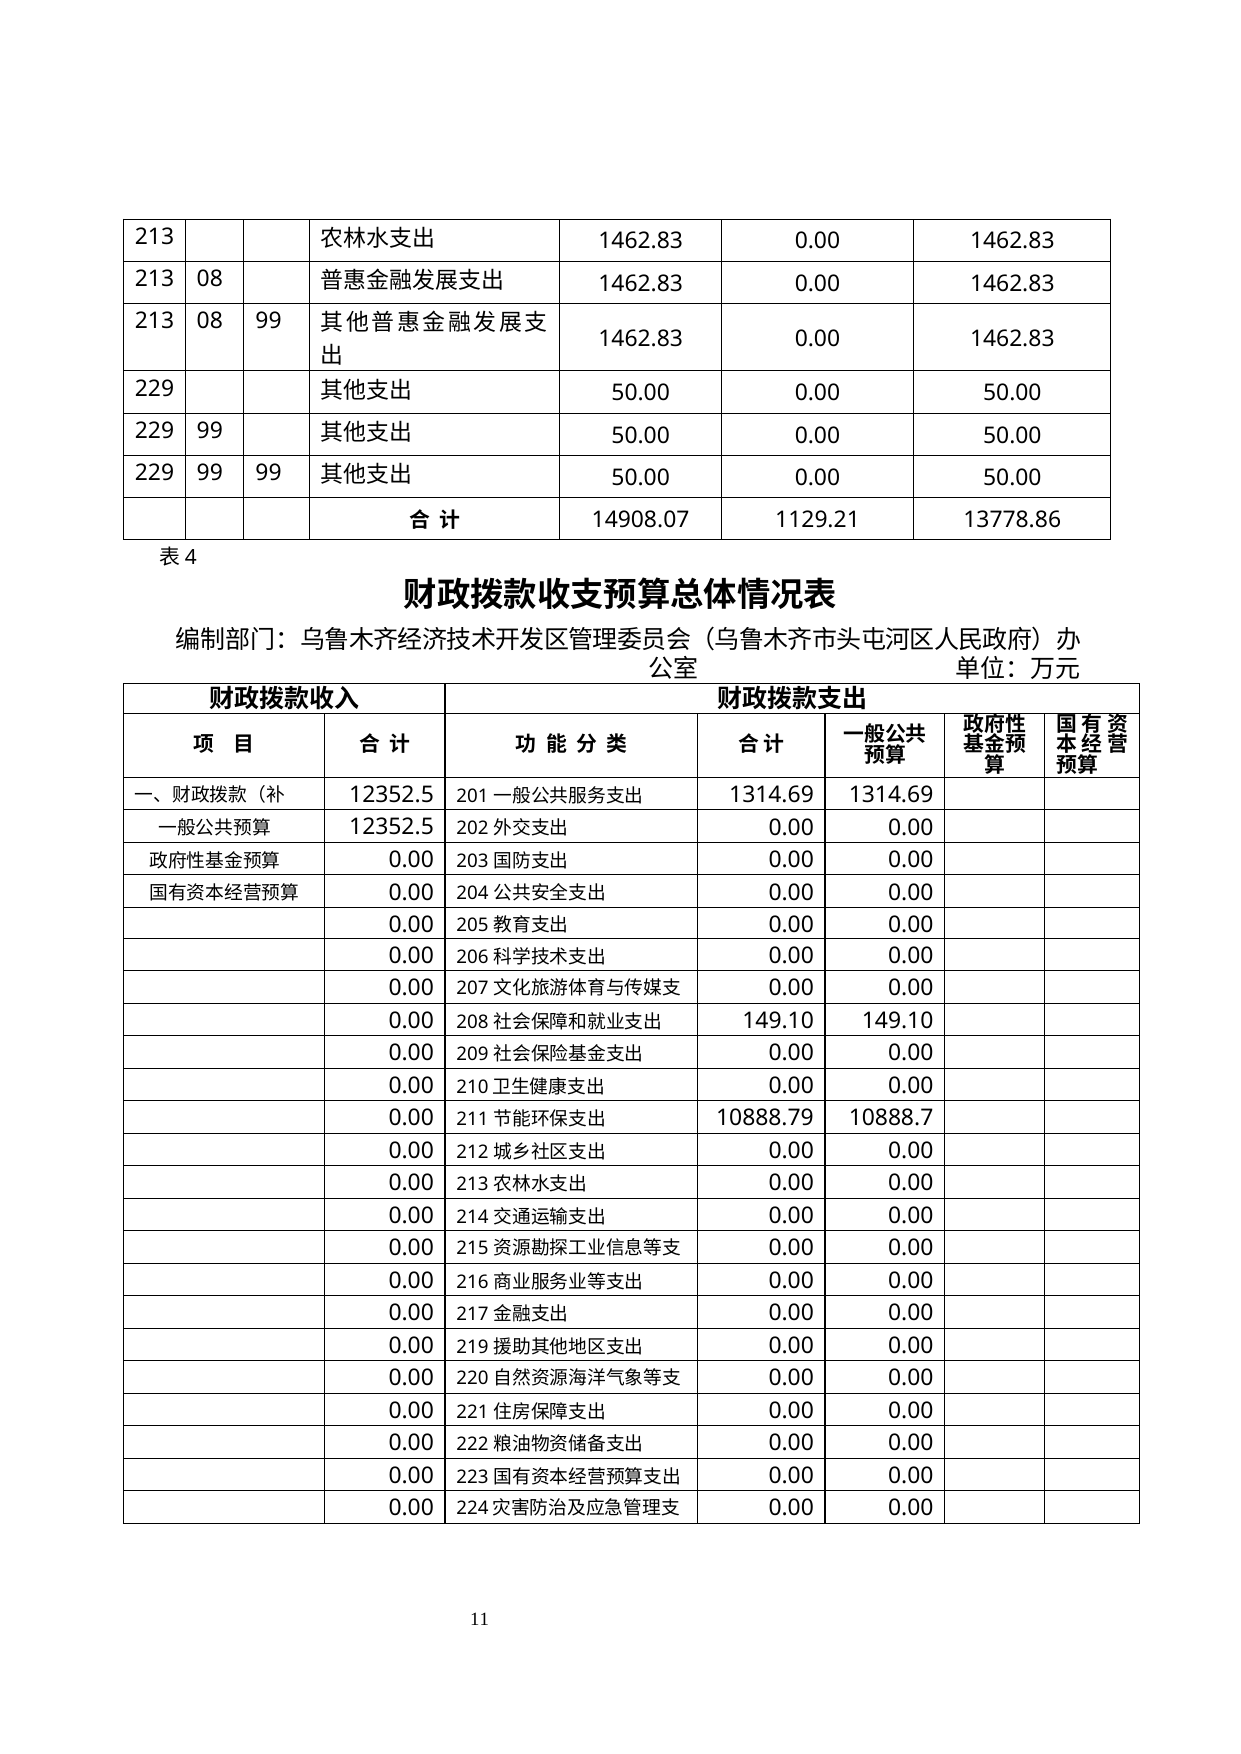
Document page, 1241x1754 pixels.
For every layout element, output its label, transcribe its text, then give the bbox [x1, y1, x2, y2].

table_cell [945, 1491, 1044, 1523]
table_cell [1045, 778, 1139, 809]
table_cell 229 [124, 456, 185, 497]
table_cell 0.00 [826, 1361, 944, 1393]
table_cell 0.00 [826, 1329, 944, 1360]
table_cell [124, 1004, 324, 1035]
table_cell 221 住房保障支出 [446, 1394, 697, 1425]
table_cell 50.00 [914, 371, 1110, 413]
table_cell 0.00 [826, 1199, 944, 1230]
table_cell [1045, 1101, 1139, 1133]
table_cell [945, 778, 1044, 809]
table_cell 0.00 [325, 908, 444, 938]
table_cell 1462.83 [560, 220, 721, 261]
table_cell [124, 939, 324, 970]
table_cell [244, 498, 309, 539]
table_cell 0.00 [826, 1394, 944, 1425]
table_cell [124, 1199, 324, 1230]
table_cell 0.00 [722, 414, 913, 455]
table_cell 0.00 [698, 1231, 824, 1263]
table_cell 0.00 [698, 1036, 824, 1068]
table_cell 1314.69 [698, 778, 824, 809]
table_cell 0.00 [325, 1231, 444, 1263]
table_cell 0.00 [325, 875, 444, 907]
table_cell [244, 414, 309, 455]
table_cell 0.00 [325, 1199, 444, 1230]
table_cell [945, 810, 1044, 842]
table_cell [945, 1459, 1044, 1490]
table_cell 50.00 [560, 414, 721, 455]
table_cell [124, 971, 324, 1003]
table_cell 0.00 [698, 875, 824, 907]
table_cell [945, 1361, 1044, 1393]
table_cell 国有资本经营预算 [124, 875, 324, 907]
table_cell 普惠金融发展支出 [310, 262, 559, 303]
table_cell [1045, 1069, 1139, 1100]
table_cell 213 农林水支出 [446, 1166, 697, 1198]
table_cell 0.00 [325, 1426, 444, 1458]
table_cell [1045, 1329, 1139, 1360]
table_cell [1045, 1296, 1139, 1328]
table_cell [186, 220, 243, 261]
table_cell [1045, 1264, 1139, 1295]
table_cell 0.00 [722, 262, 913, 303]
table_cell 0.00 [698, 1394, 824, 1425]
table_cell 0.00 [722, 371, 913, 413]
table_cell 合 计 [698, 714, 824, 777]
table_cell [1045, 1361, 1139, 1393]
table_cell 其他普惠金融发展支出 [310, 304, 559, 370]
table_cell 0.00 [698, 971, 824, 1003]
table_cell 0.00 [698, 1426, 824, 1458]
table_cell [945, 1329, 1044, 1360]
table_cell 0.00 [826, 1166, 944, 1198]
table_cell 219 援助其他地区支出 [446, 1329, 697, 1360]
table_cell [945, 843, 1044, 874]
table_cell [1045, 1426, 1139, 1458]
table_cell 0.00 [698, 1069, 824, 1100]
table_cell [945, 1264, 1044, 1295]
table_cell 1462.83 [560, 304, 721, 370]
table_cell [1045, 971, 1139, 1003]
table_header 财政拨款收入 [124, 684, 444, 713]
table_cell 农林水支出 [310, 220, 559, 261]
table_cell [1045, 1394, 1139, 1425]
table_cell [945, 1134, 1044, 1165]
table_cell 一般公共预算 [826, 714, 944, 777]
table_cell 其他支出 [310, 414, 559, 455]
table_cell [124, 498, 185, 539]
table_cell 0.00 [698, 1134, 824, 1165]
table_cell [1045, 843, 1139, 874]
table_cell 204 公共安全支出 [446, 875, 697, 907]
table_cell 14908.07 [560, 498, 721, 539]
table_cell 211 节能环保支出 [446, 1101, 697, 1133]
table_cell [124, 1491, 324, 1523]
table_cell 1129.21 [722, 498, 913, 539]
table_cell [124, 908, 324, 938]
table_cell 0.00 [698, 908, 824, 938]
table_cell 0.00 [698, 1264, 824, 1295]
table_cell [124, 1036, 324, 1068]
table_cell [186, 498, 243, 539]
text 财政拨款收支预算总体情况表 [159, 583, 1081, 612]
table_cell 0.00 [325, 1101, 444, 1133]
table_cell 99 [186, 414, 243, 455]
table_cell [124, 1069, 324, 1100]
table_cell 0.00 [325, 1004, 444, 1035]
table_cell 合 计 [310, 498, 559, 539]
table_cell 0.00 [325, 1069, 444, 1100]
table_cell 13778.86 [914, 498, 1110, 539]
table_cell 0.00 [325, 1166, 444, 1198]
table_cell 0.00 [698, 1166, 824, 1198]
table_cell 0.00 [826, 908, 944, 938]
table_cell [945, 1004, 1044, 1035]
table_cell [124, 1166, 324, 1198]
table_cell 0.00 [325, 1491, 444, 1523]
table_cell [1045, 908, 1139, 938]
table_cell 政府性基金预算 [124, 843, 324, 874]
table_cell [1045, 1459, 1139, 1490]
table_cell 1462.83 [914, 304, 1110, 370]
table_cell 0.00 [826, 810, 944, 842]
table_cell [945, 1296, 1044, 1328]
table_cell 207 文化旅游体育与传媒支出 [446, 971, 697, 1003]
table_cell 0.00 [826, 1426, 944, 1458]
table_cell 项 目 [124, 714, 324, 777]
table_cell 其他支出 [310, 371, 559, 413]
table_cell 一、财政拨款（补助） [124, 778, 324, 809]
table_cell [124, 1329, 324, 1360]
table_cell 0.00 [698, 1491, 824, 1523]
table_cell 215 资源勘探工业信息等支出 [446, 1231, 697, 1263]
text 表4 [159, 540, 1081, 571]
table_cell 一般公共预算 [124, 810, 324, 842]
table_cell 0.00 [722, 220, 913, 261]
table_cell 0.00 [325, 1296, 444, 1328]
table_cell 206 科学技术支出 [446, 939, 697, 970]
table_cell 0.00 [698, 1361, 824, 1393]
table_cell [945, 971, 1044, 1003]
text 编制部门：乌鲁木齐经济技术开发区管理委员会（乌鲁木齐市头屯河区人民政府）办公室 单位：万元 [159, 625, 1081, 683]
table_cell [1045, 1004, 1139, 1035]
table_cell [186, 371, 243, 413]
table_cell 50.00 [914, 456, 1110, 497]
table_cell 0.00 [698, 810, 824, 842]
table_cell 1462.83 [914, 220, 1110, 261]
table_cell [945, 1069, 1044, 1100]
table_cell 0.00 [826, 939, 944, 970]
table_cell [124, 1101, 324, 1133]
table_cell [945, 908, 1044, 938]
table_cell 0.00 [826, 1296, 944, 1328]
table_cell 229 [124, 371, 185, 413]
table_cell 50.00 [560, 371, 721, 413]
table_cell 50.00 [560, 456, 721, 497]
table_cell 99 [186, 456, 243, 497]
table_cell 12352.58 [325, 810, 444, 842]
table_cell 0.00 [826, 1036, 944, 1068]
table_cell 0.00 [698, 1199, 824, 1230]
table_cell 213 [124, 304, 185, 370]
table_cell 214 交通运输支出 [446, 1199, 697, 1230]
table_cell [124, 1426, 324, 1458]
table_cell [1045, 1166, 1139, 1198]
table_cell 0.00 [826, 843, 944, 874]
table_cell 0.00 [325, 1361, 444, 1393]
table_cell [945, 939, 1044, 970]
table_cell 1462.83 [914, 262, 1110, 303]
table_cell [1045, 1134, 1139, 1165]
table_cell [1045, 810, 1139, 842]
table_cell 1462.83 [560, 262, 721, 303]
table_cell [244, 371, 309, 413]
table_cell [124, 1264, 324, 1295]
table_cell 0.00 [698, 1296, 824, 1328]
table_cell 50.00 [914, 414, 1110, 455]
table_cell 229 [124, 414, 185, 455]
table_cell 0.00 [325, 1036, 444, 1068]
table_cell 0.00 [826, 1231, 944, 1263]
table_cell 0.00 [722, 456, 913, 497]
table_cell 0.00 [826, 1264, 944, 1295]
table_cell 201 一般公共服务支出 [446, 778, 697, 809]
table_cell 213 [124, 220, 185, 261]
table_cell 其他支出 [310, 456, 559, 497]
table_cell 功 能 分 类 [446, 714, 697, 777]
table_cell 政府性基金预算 [945, 714, 1044, 777]
table_cell [1045, 1199, 1139, 1230]
table_cell 212 城乡社区支出 [446, 1134, 697, 1165]
table_cell 0.00 [826, 971, 944, 1003]
table_cell [244, 262, 309, 303]
table_header 财政拨款支出 [446, 684, 1139, 713]
table_cell 203 国防支出 [446, 843, 697, 874]
table_cell 10888.79 [826, 1101, 944, 1133]
table_cell 0.00 [325, 1459, 444, 1490]
table_cell 10888.79 [698, 1101, 824, 1133]
table_cell [124, 1394, 324, 1425]
table_cell [1045, 1036, 1139, 1068]
table_cell 国有资本经营预算 [1045, 714, 1139, 777]
table_cell 223 国有资本经营预算支出 [446, 1459, 697, 1490]
table_cell 0.00 [826, 1491, 944, 1523]
table_cell 0.00 [325, 1394, 444, 1425]
table_cell 0.00 [698, 843, 824, 874]
table_cell [1045, 1231, 1139, 1263]
table_cell 0.00 [826, 1069, 944, 1100]
table_cell [945, 1101, 1044, 1133]
table_cell 0.00 [325, 843, 444, 874]
table_cell 0.00 [325, 1134, 444, 1165]
table_cell 0.00 [698, 1459, 824, 1490]
table_cell 216 商业服务业等支出 [446, 1264, 697, 1295]
table_cell [1045, 939, 1139, 970]
table_cell 0.00 [698, 1329, 824, 1360]
table_cell 202 外交支出 [446, 810, 697, 842]
table_cell 0.00 [722, 304, 913, 370]
table_cell 208 社会保障和就业支出 [446, 1004, 697, 1035]
table_cell 149.10 [698, 1004, 824, 1035]
table_cell [945, 875, 1044, 907]
table_cell 0.00 [826, 875, 944, 907]
table_cell 209 社会保险基金支出 [446, 1036, 697, 1068]
table_cell 210卫生健康支出 [446, 1069, 697, 1100]
table_cell [1045, 1491, 1139, 1523]
table_cell 220 自然资源海洋气象等支出 [446, 1361, 697, 1393]
table_cell 12352.58 [325, 778, 444, 809]
table_cell 149.10 [826, 1004, 944, 1035]
table_cell 0.00 [698, 939, 824, 970]
table_cell [124, 1361, 324, 1393]
table_cell [945, 1036, 1044, 1068]
table_cell 0.00 [325, 939, 444, 970]
table_cell [124, 1134, 324, 1165]
table_cell 224灾害防治及应急管理支出 [446, 1491, 697, 1523]
table_cell 08 [186, 304, 243, 370]
table_cell [124, 1459, 324, 1490]
table_cell 213 [124, 262, 185, 303]
table_cell [945, 1426, 1044, 1458]
table_cell 0.00 [325, 971, 444, 1003]
table_cell 08 [186, 262, 243, 303]
table_cell 1314.69 [826, 778, 944, 809]
table_cell 0.00 [826, 1459, 944, 1490]
table_cell 99 [244, 456, 309, 497]
table_cell 0.00 [826, 1134, 944, 1165]
table_cell [945, 1166, 1044, 1198]
table_cell 0.00 [325, 1264, 444, 1295]
table_cell [945, 1199, 1044, 1230]
table_cell 222 粮油物资储备支出 [446, 1426, 697, 1458]
table_cell [124, 1296, 324, 1328]
table_cell [945, 1231, 1044, 1263]
table_cell 合 计 [325, 714, 444, 777]
table_cell 205 教育支出 [446, 908, 697, 938]
table_cell [1045, 875, 1139, 907]
table_cell 0.00 [325, 1329, 444, 1360]
table_cell [124, 1231, 324, 1263]
table_cell 99 [244, 304, 309, 370]
table_cell [945, 1394, 1044, 1425]
table_cell [244, 220, 309, 261]
table_cell 217 金融支出 [446, 1296, 697, 1328]
